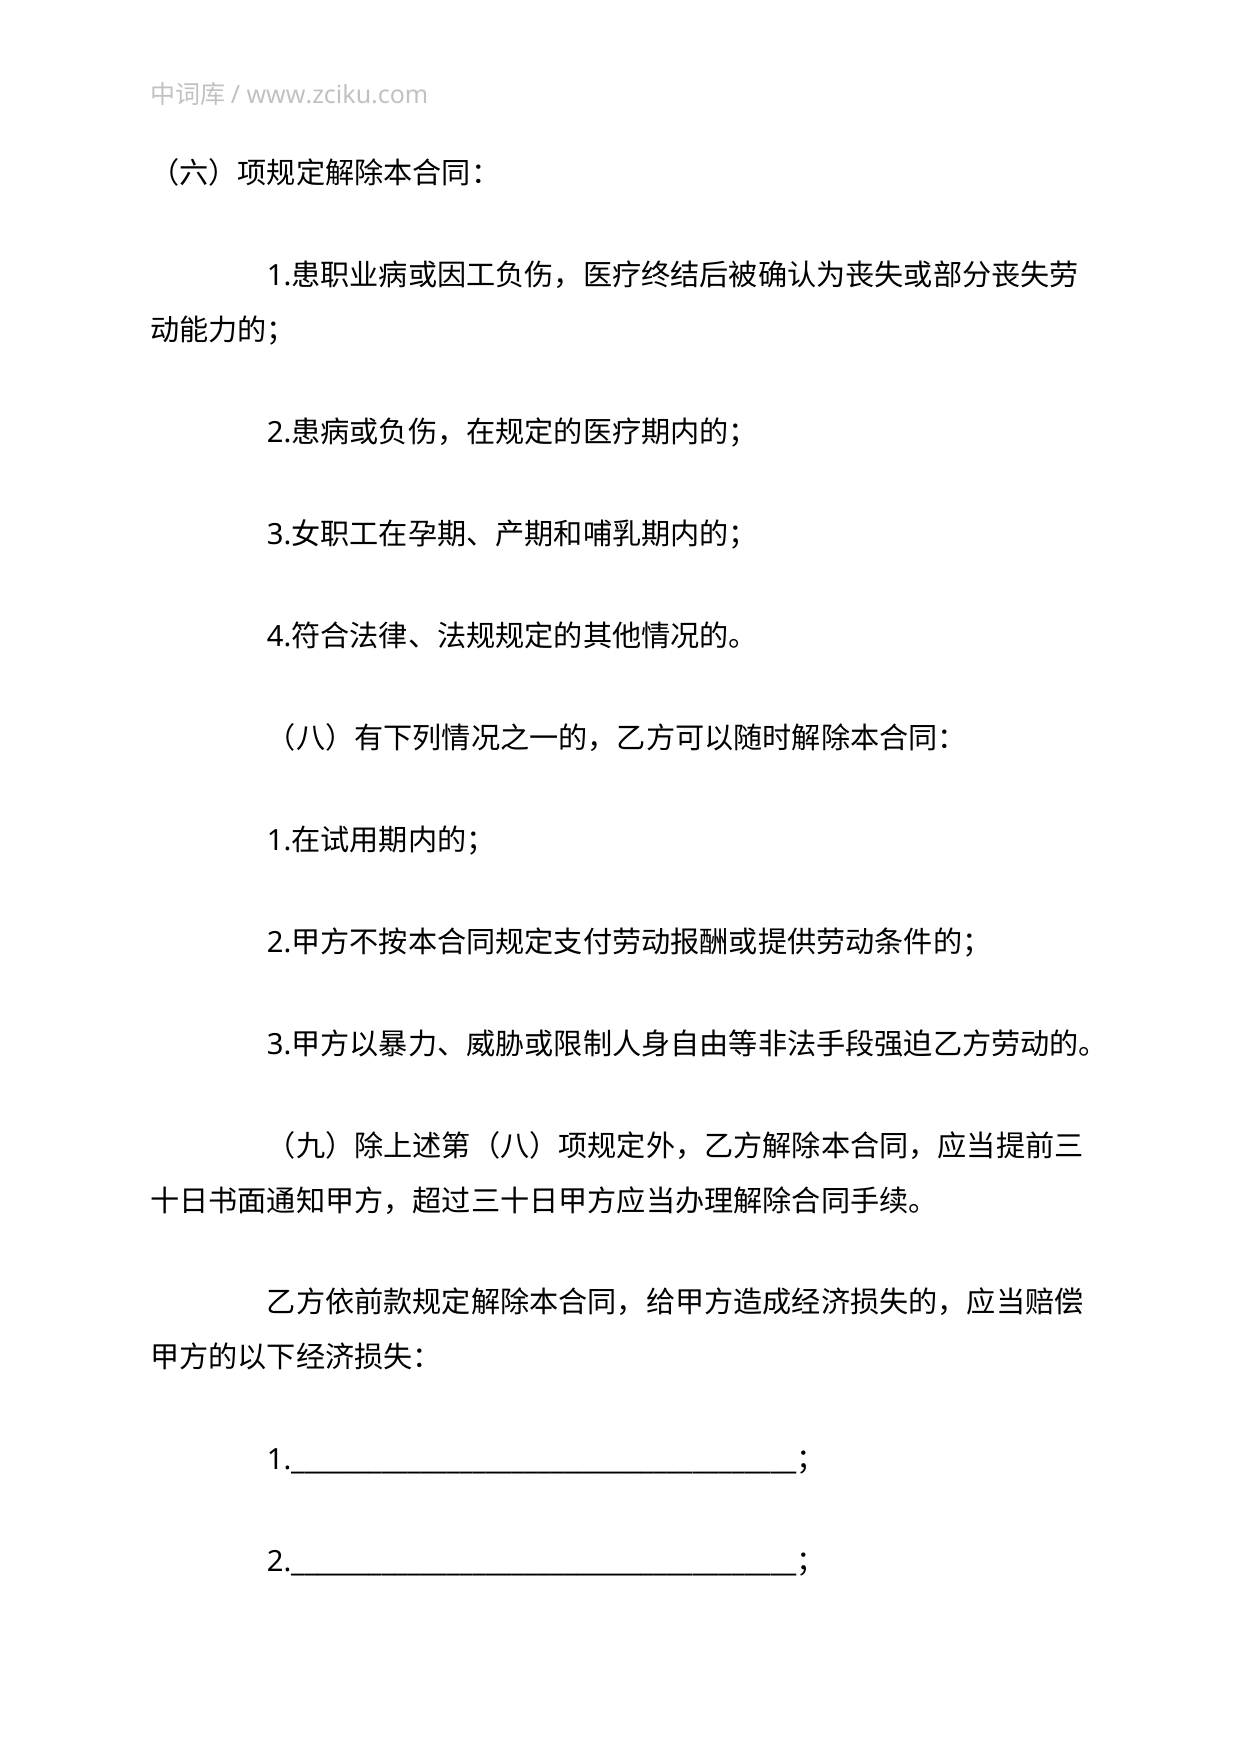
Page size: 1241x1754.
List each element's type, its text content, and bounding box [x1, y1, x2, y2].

text 3.女职工在孕期、产期和哺乳期内的； [150, 511, 1090, 553]
text 3.甲方以暴力、威胁或限制人身自由等非法手段强迫乙方劳动的。 [150, 1020, 1090, 1063]
text （九）除上述第（八）项规定外，乙方解除本合同，应当提前三十日书面通知甲方，超过三十日甲方应当办理解除合同手续。 [150, 1122, 1090, 1219]
text 乙方依前款规定解除本合同，给甲方造成经济损失的，应当赔偿甲方的以下经济损失： [150, 1279, 1090, 1376]
text 2.患病或负伤，在规定的医疗期内的； [150, 408, 1090, 451]
text 1.在试用期内的； [150, 816, 1090, 859]
text 4.符合法律、法规规定的其他情况的。 [150, 612, 1090, 655]
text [150, 150, 1090, 192]
text 1.患职业病或因工负伤，医疗终结后被确认为丧失或部分丧失劳动能力的； [150, 252, 1090, 349]
text 2._______________________________________； [150, 1537, 1090, 1580]
text 1._______________________________________； [150, 1436, 1090, 1478]
text （八）有下列情况之一的，乙方可以随时解除本合同： [150, 714, 1090, 757]
text 2.甲方不按本合同规定支付劳动报酬或提供劳动条件的； [150, 918, 1090, 961]
